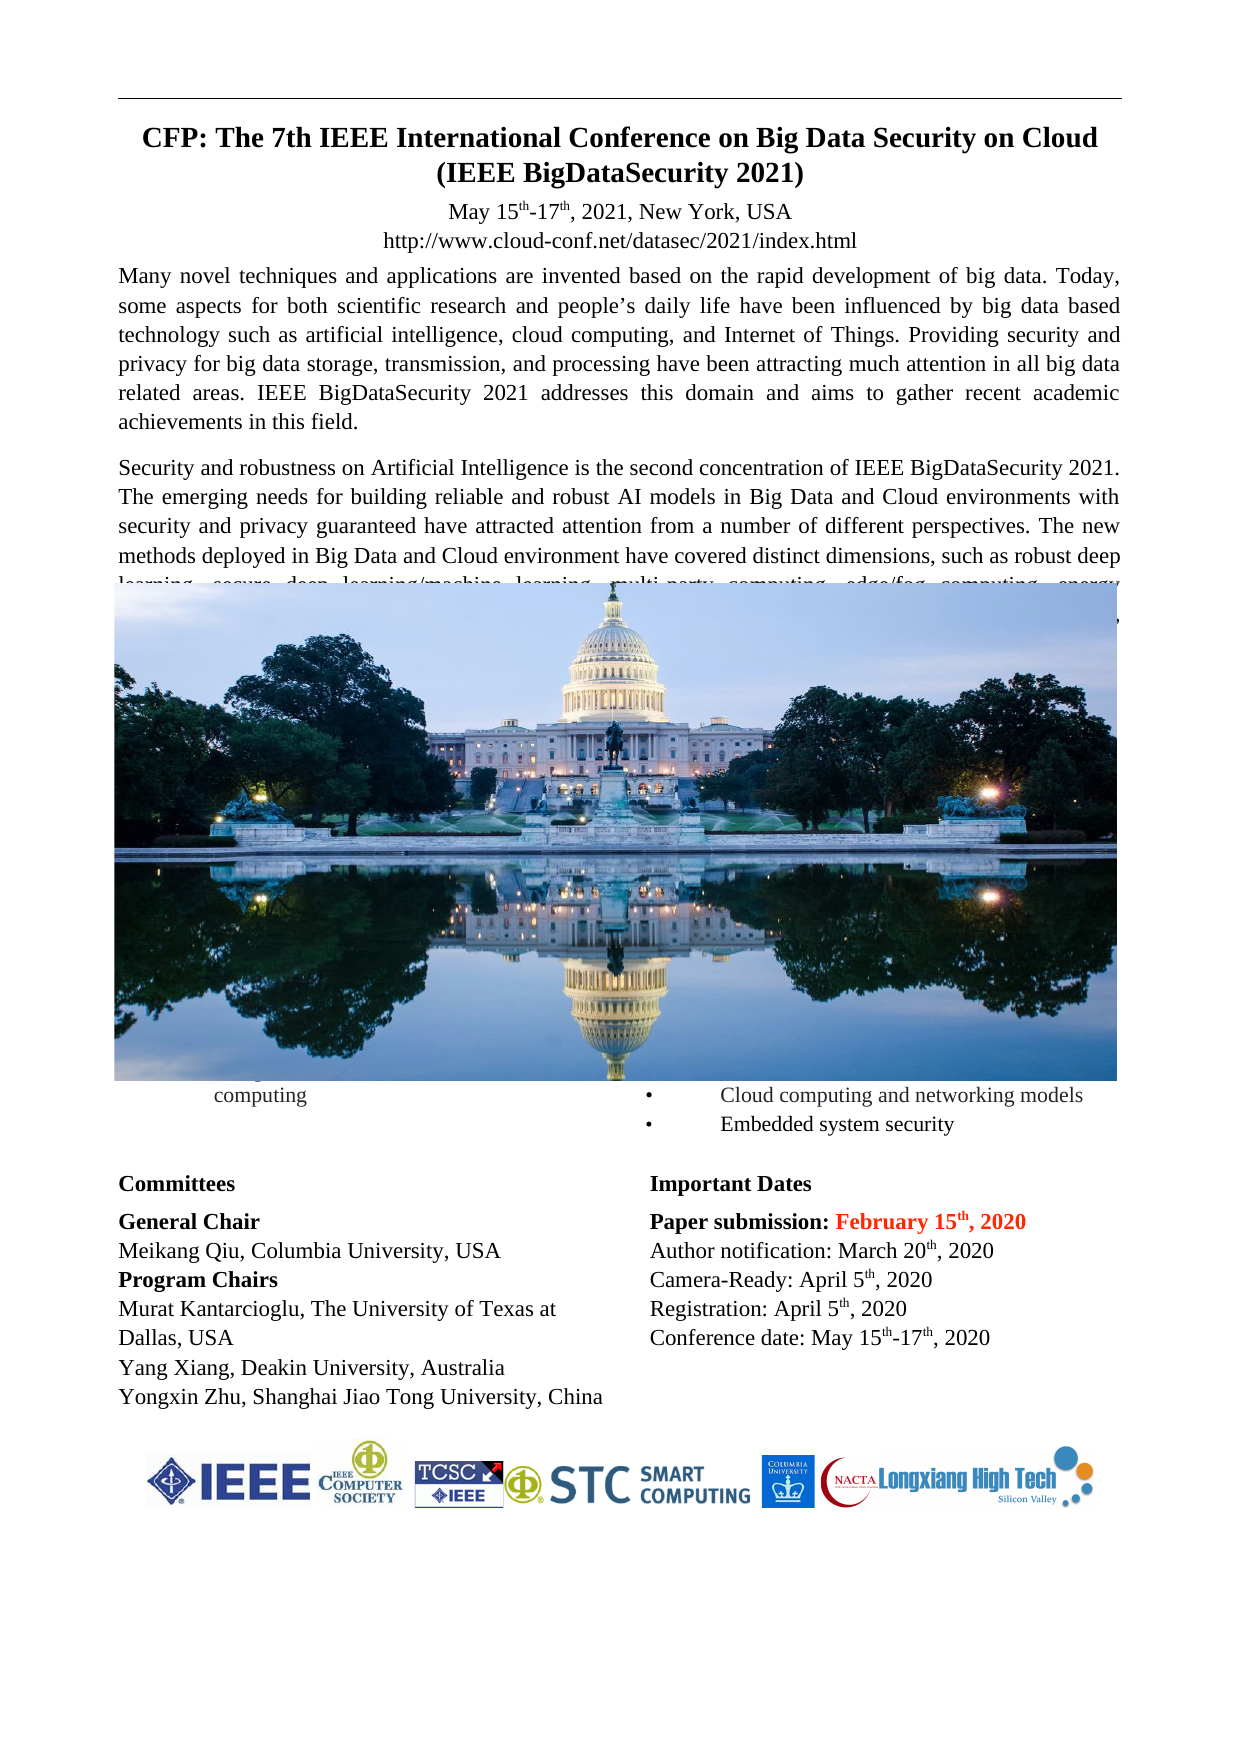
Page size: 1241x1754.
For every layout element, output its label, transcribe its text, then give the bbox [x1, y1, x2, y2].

text Committees [118, 1167, 620, 1197]
text Conference date: May 15th-17th, 2020 [649, 1322, 1122, 1351]
text http://www.cloud-conf.net/datasec/2021/index.html [118, 224, 1122, 253]
list Cloud computing and networking models [645, 1078, 1122, 1107]
text Paper submission: February 15th, 2020 [649, 1205, 1122, 1234]
list Embedded system security [645, 1107, 1122, 1136]
text Important Dates [649, 1167, 1122, 1197]
text May 15th-17th, 2021, New York, USA [118, 195, 1122, 224]
text Author notification: March 20th, 2020 [649, 1234, 1122, 1263]
text Many novel techniques and applications are invented based on the rapid development of big data. Today, some aspects for both scientific research and people’s daily life have been influenced by big data based technology such as artificial intelligence, cloud computing, and Internet of Things. Providing security and privacy for big data storage, transmission, and processing have been attracting much attention in all big data related areas. IEEE BigDataSecurity 2021 addresses this domain and aims to gather recent academic achievements in this field. [118, 260, 1122, 435]
text Camera-Ready: April 5th, 2020 [649, 1263, 1122, 1292]
picture [761, 1455, 815, 1508]
picture [414, 1461, 756, 1508]
list Heterogeneous architecture for cloud computing [118, 1081, 595, 1107]
text Meikang Qiu, Columbia University, USA [118, 1234, 620, 1263]
text Program Chairs [118, 1263, 620, 1292]
text Yang Xiang, Deakin University, Australia [118, 1351, 620, 1380]
picture [820, 1446, 1094, 1508]
picture [316, 1438, 409, 1508]
text CFP: The 7th IEEE International Conference on Big Data Security on Cloud (IEEE BigDataSecurity 2021) [118, 118, 1122, 189]
text Registration: April 5th, 2020 [649, 1292, 1122, 1322]
text Security and robustness on Artificial Intelligence is the second concentration of IEEE BigDataSecurity 2021. The emerging needs for building reliable and robust AI models in Big Data and Cloud environments with security and privacy guaranteed have attracted attention from a number of different perspectives. The new methods deployed in Big Data and Cloud environment have covered distinct dimensions, such as robust deep learning, secure deep learning/machine learning, multi-party computing, edge/fog computing, energy consumptions, high performance, and heterogeneous resources, cloud models, heterogeneous architecture, tele-health, resource allocation, load balance, multimedia, and QoS, etc. [118, 451, 1122, 656]
text Yongxin Zhu, Shanghai Jiao Tong University, China [118, 1380, 620, 1409]
picture [146, 1453, 311, 1508]
text General Chair [118, 1205, 620, 1234]
text Murat Kantarcioglu, The University of Texas at Dallas, USA [118, 1292, 620, 1351]
picture [114, 583, 1117, 1081]
